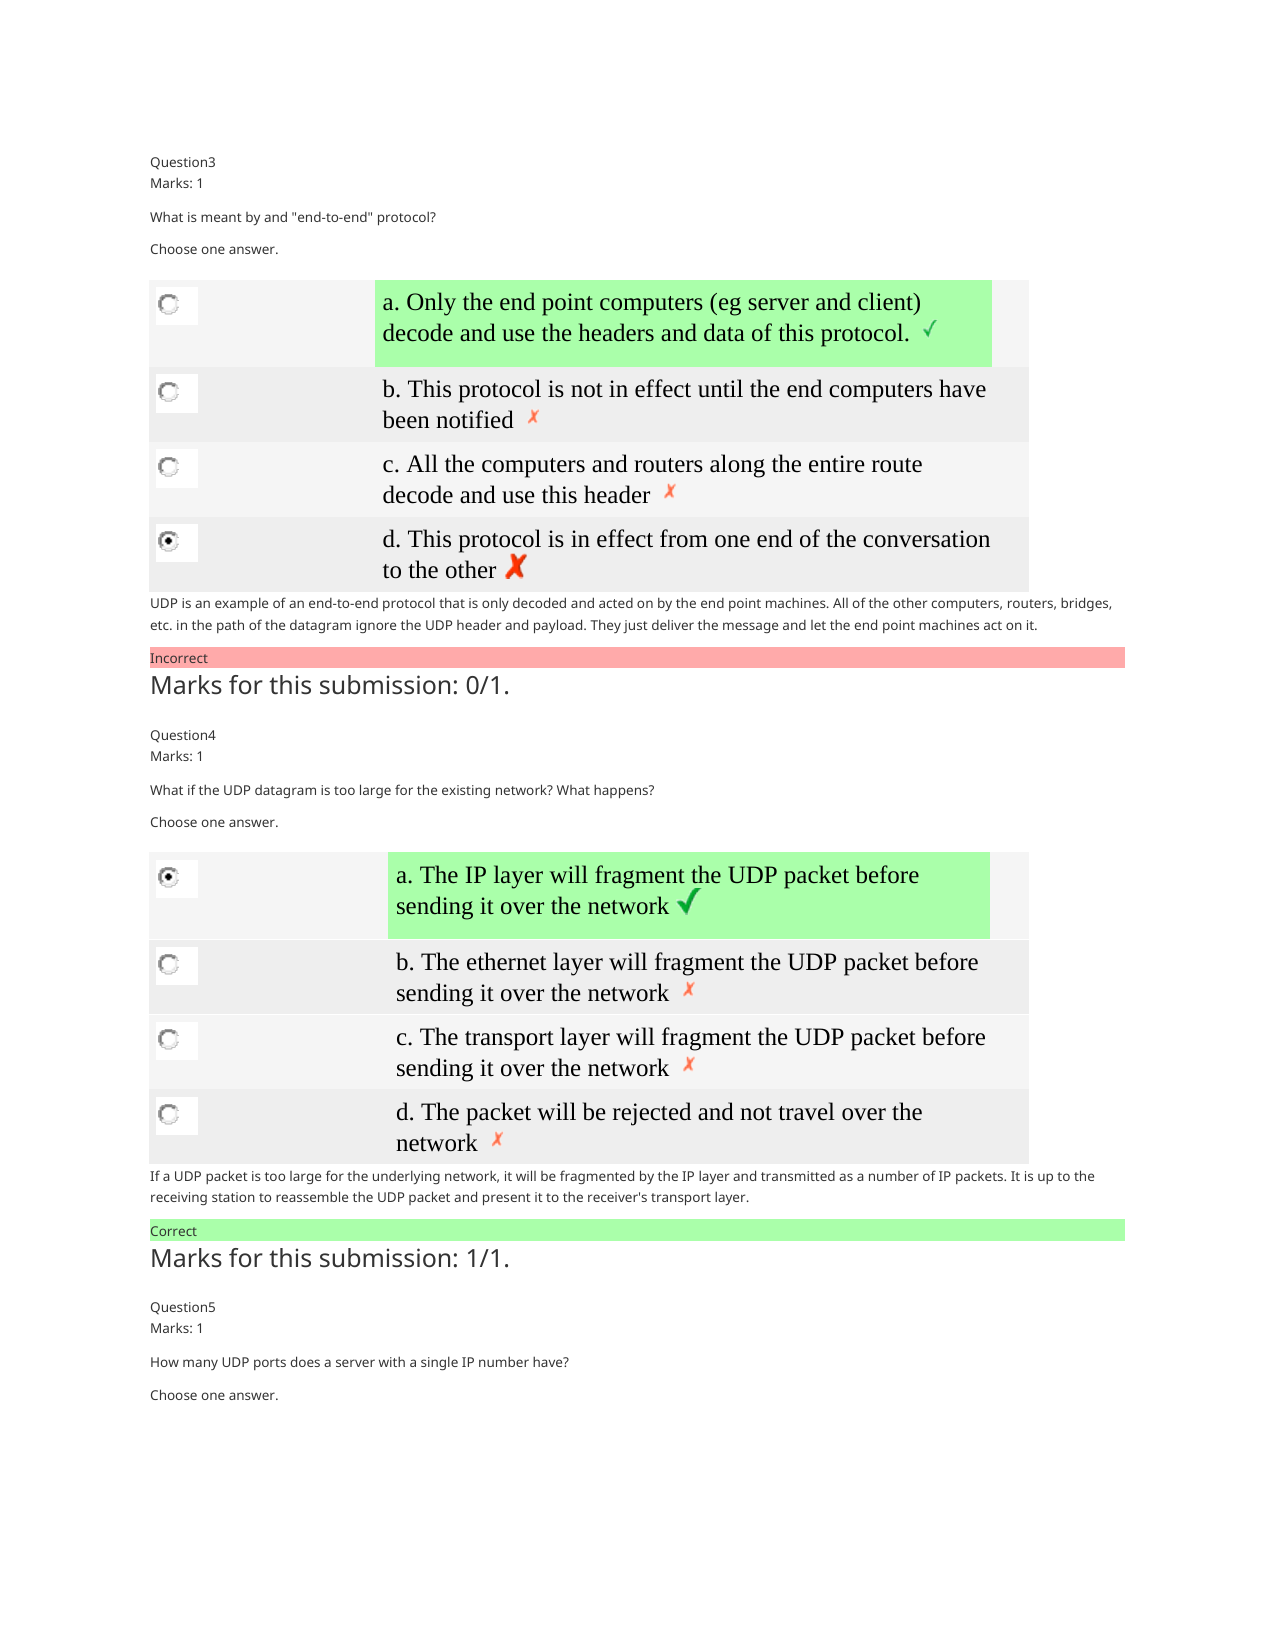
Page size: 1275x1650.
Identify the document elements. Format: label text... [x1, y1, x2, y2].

picture [520, 403, 546, 429]
text Marks: 1 [150, 1317, 1125, 1338]
text Question5 [150, 1295, 1125, 1317]
text Choose one answer. [150, 810, 1125, 831]
text Marks for this submission: 0/1. [150, 668, 1125, 702]
picture [675, 975, 702, 1002]
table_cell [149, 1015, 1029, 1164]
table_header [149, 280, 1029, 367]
text What if the UDP datagram is too large for the existing network? What happens? [150, 778, 1125, 799]
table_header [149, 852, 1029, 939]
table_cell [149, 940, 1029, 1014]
picture [916, 315, 943, 342]
text Incorrect [150, 647, 1125, 668]
text Correct [150, 1219, 1125, 1241]
text Question4 [150, 723, 1125, 744]
text Choose one answer. [150, 1383, 1125, 1404]
picture [675, 1050, 702, 1077]
text If a UDP packet is too large for the underlying network, it will be fragmented by the IP layer and transmitted as a number of IP packets. It is up to the receiving station to reassemble the UDP packet and present it to the receiver's transport layer. [150, 1164, 1125, 1207]
text Marks: 1 [150, 744, 1125, 765]
text Choose one answer. [150, 237, 1125, 259]
picture [656, 478, 683, 504]
picture [484, 1125, 510, 1152]
text UDP is an example of an end-to-end protocol that is only decoded and acted on by the end point machines. All of the other computers, routers, bridges, etc. in the path of the datagram ignore the UDP header and payload. They just deliver the message and let the end point machines act on it. [150, 592, 1125, 634]
text Marks: 1 [150, 171, 1125, 192]
text Question3 [150, 150, 1125, 171]
text How many UDP ports does a server with a single IP number have? [150, 1350, 1125, 1372]
text What is meant by and "end-to-end" protocol? [150, 205, 1125, 226]
text Marks for this submission: 1/1. [150, 1241, 1125, 1274]
picture [502, 552, 529, 579]
picture [675, 888, 702, 915]
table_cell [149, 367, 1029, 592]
